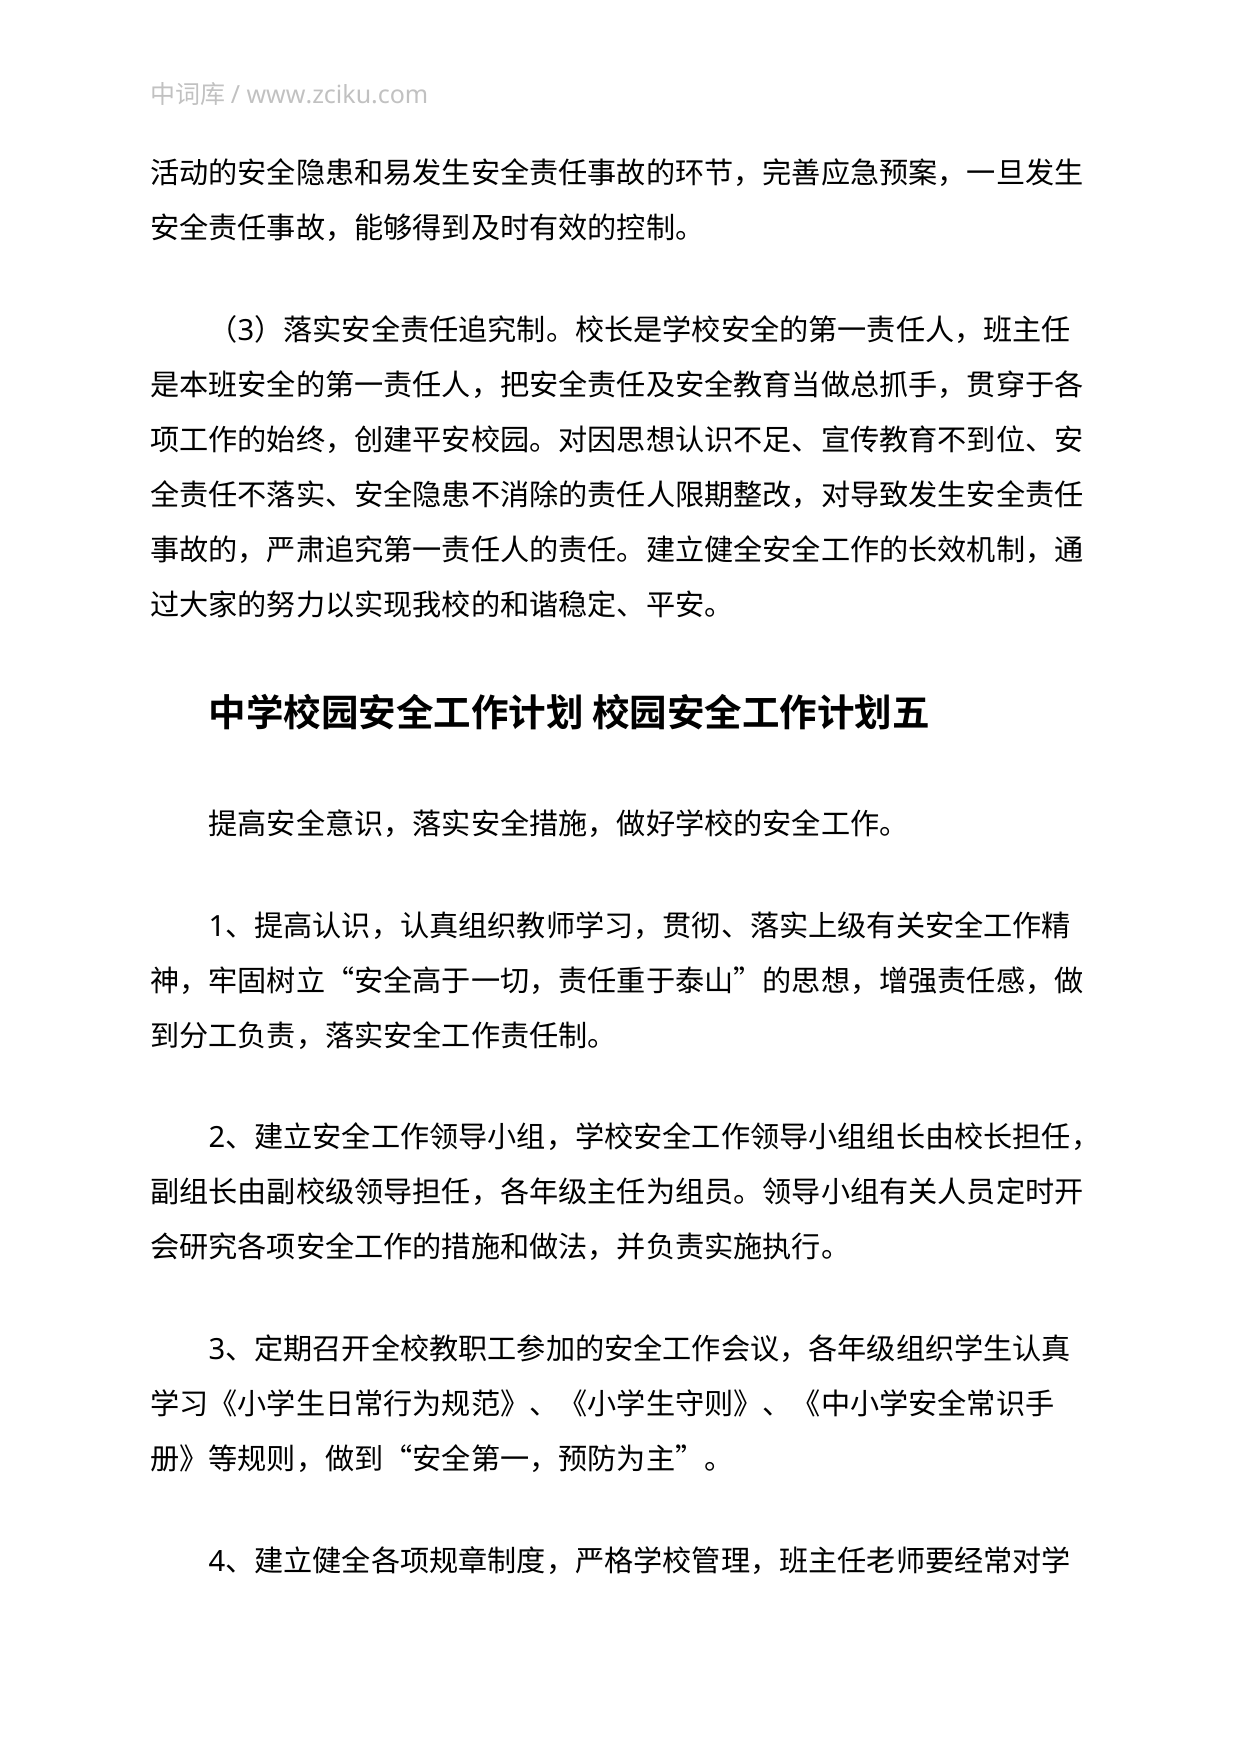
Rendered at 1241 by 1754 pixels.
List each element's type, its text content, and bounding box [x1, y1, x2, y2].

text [150, 1537, 1090, 1579]
text 3、定期召开全校教职工参加的安全工作会议，各年级组织学生认真学习《小学生日常行为规范》、《小学生守则》、《中小学安全常识手册》等规则，做到“安全第一，预防为主”。 [150, 1326, 1090, 1478]
text 提高安全意识，落实安全措施，做好学校的安全工作。 [150, 800, 1090, 843]
text 2、建立安全工作领导小组，学校安全工作领导小组组长由校长担任，副组长由副校级领导担任，各年级主任为组员。领导小组有关人员定时开会研究各项安全工作的措施和做法，并负责实施执行。 [150, 1114, 1090, 1266]
text （3）落实安全责任追究制。校长是学校安全的第一责任人，班主任是本班安全的第一责任人，把安全责任及安全教育当做总抓手，贯穿于各项工作的始终，创建平安校园。对因思想认识不足、宣传教育不到位、安全责任不落实、安全隐患不消除的责任人限期整改，对导致发生安全责任事故的，严肃追究第一责任人的责任。建立健全安全工作的长效机制，通过大家的努力以实现我校的和谐稳定、平安。 [150, 307, 1090, 623]
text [150, 150, 1090, 247]
text 1、提高认识，认真组织教师学习，贯彻、落实上级有关安全工作精神，牢固树立“安全高于一切，责任重于泰山”的思想，增强责任感，做到分工负责，落实安全工作责任制。 [150, 902, 1090, 1054]
text 中学校园安全工作计划 校园安全工作计划五 [150, 683, 1090, 737]
